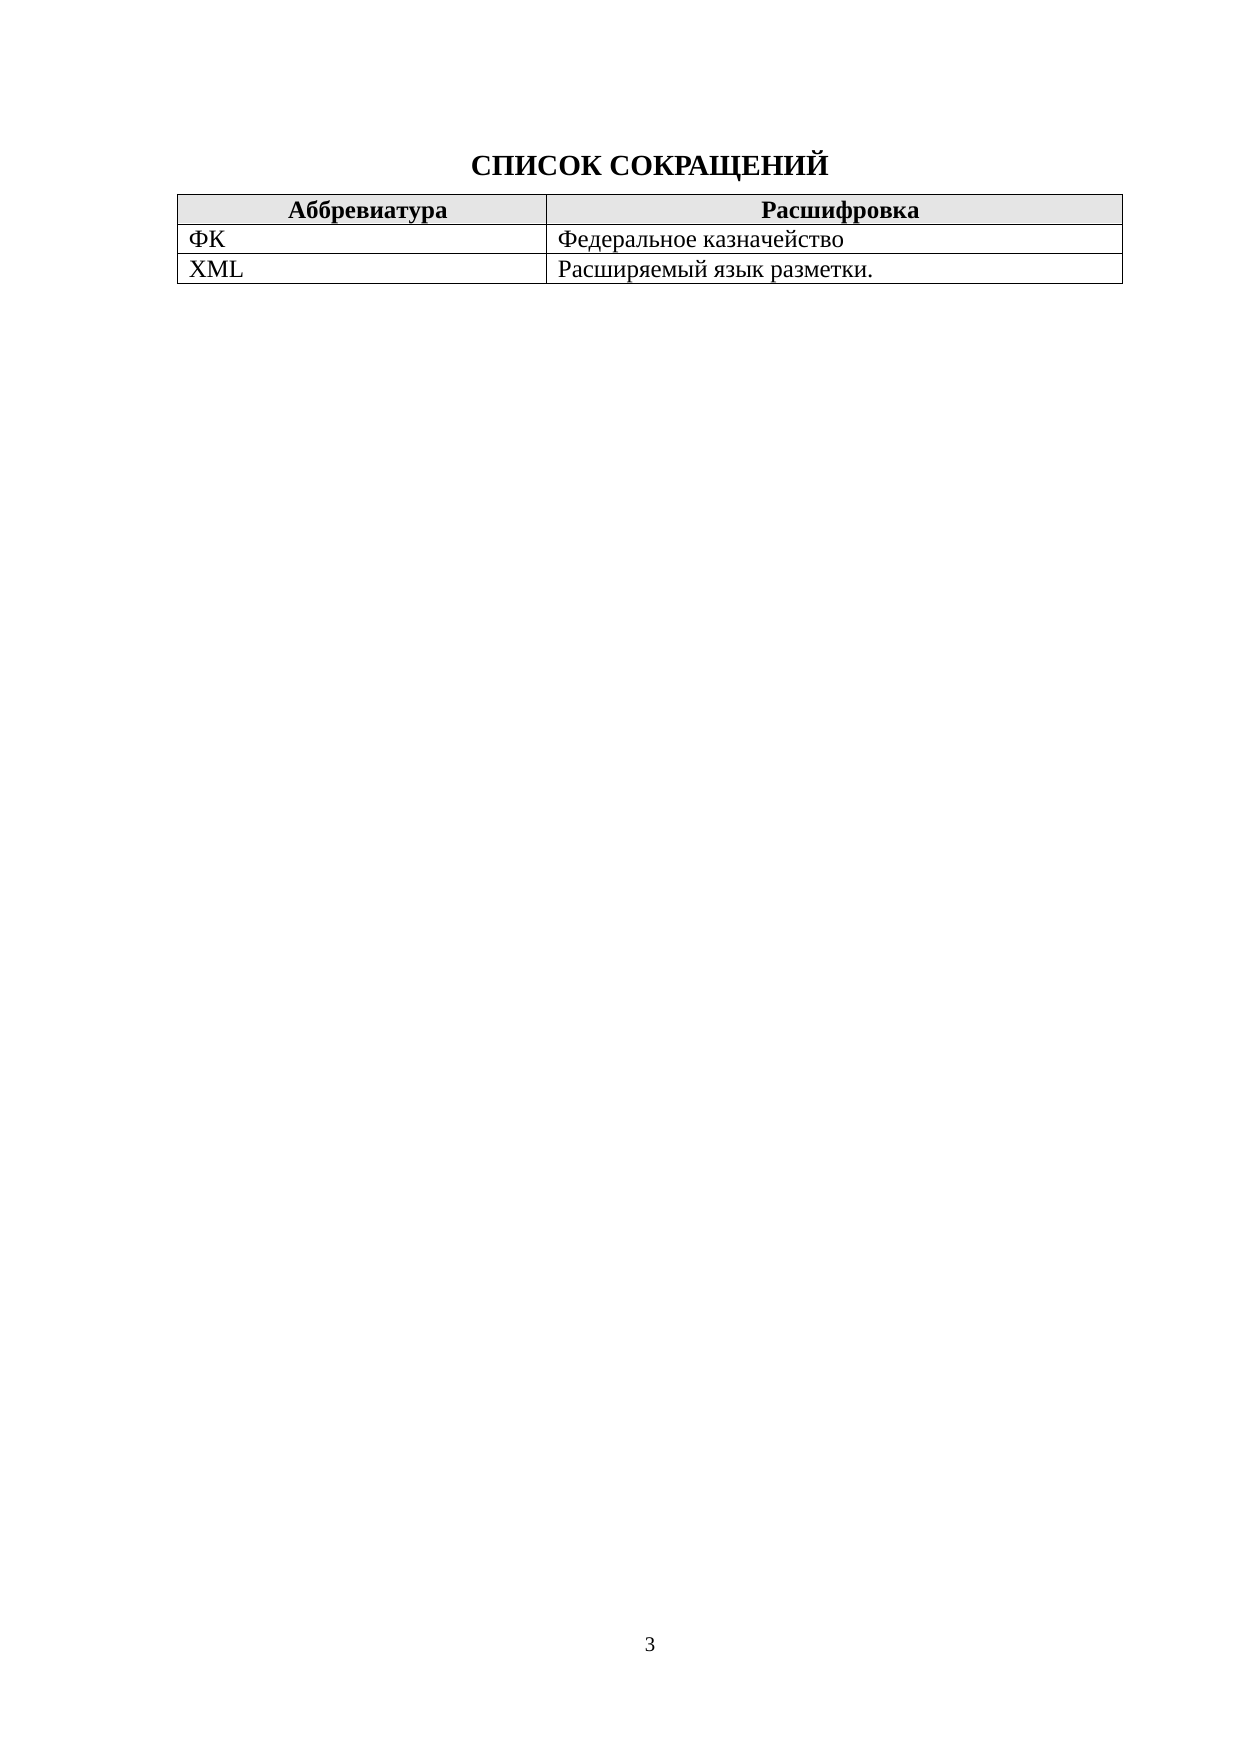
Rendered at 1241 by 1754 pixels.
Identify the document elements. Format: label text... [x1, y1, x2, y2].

table_cell Федеральное казначейство [547, 225, 1122, 253]
table_header Расшифровка [547, 195, 1122, 223]
table_cell XML [178, 254, 546, 283]
table_header Аббревиатура [178, 195, 546, 223]
table_cell ФК [178, 225, 546, 253]
table_cell Расширяемый язык разметки. [547, 254, 1122, 283]
text Список сокращений [177, 148, 1122, 181]
